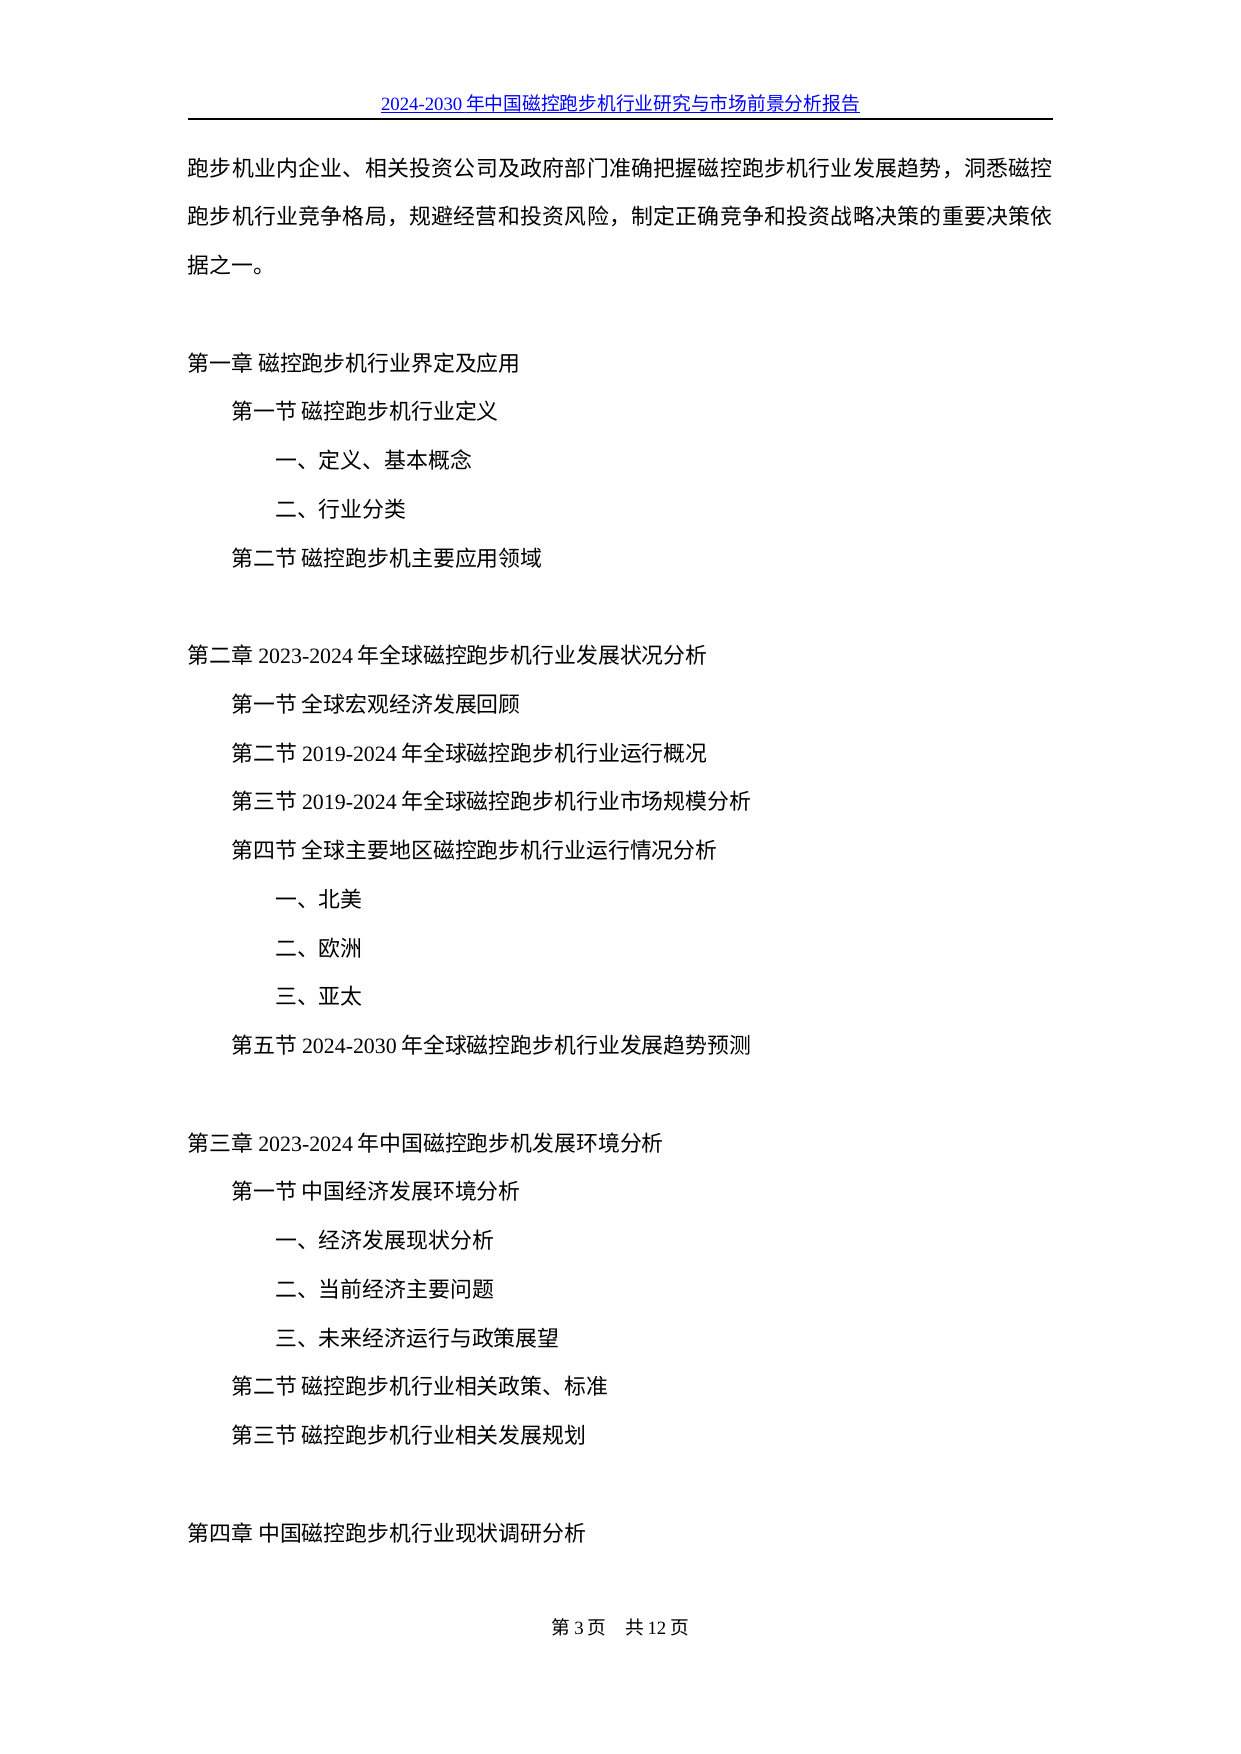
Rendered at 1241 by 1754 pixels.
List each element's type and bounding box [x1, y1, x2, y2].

text [187, 150, 1053, 1548]
